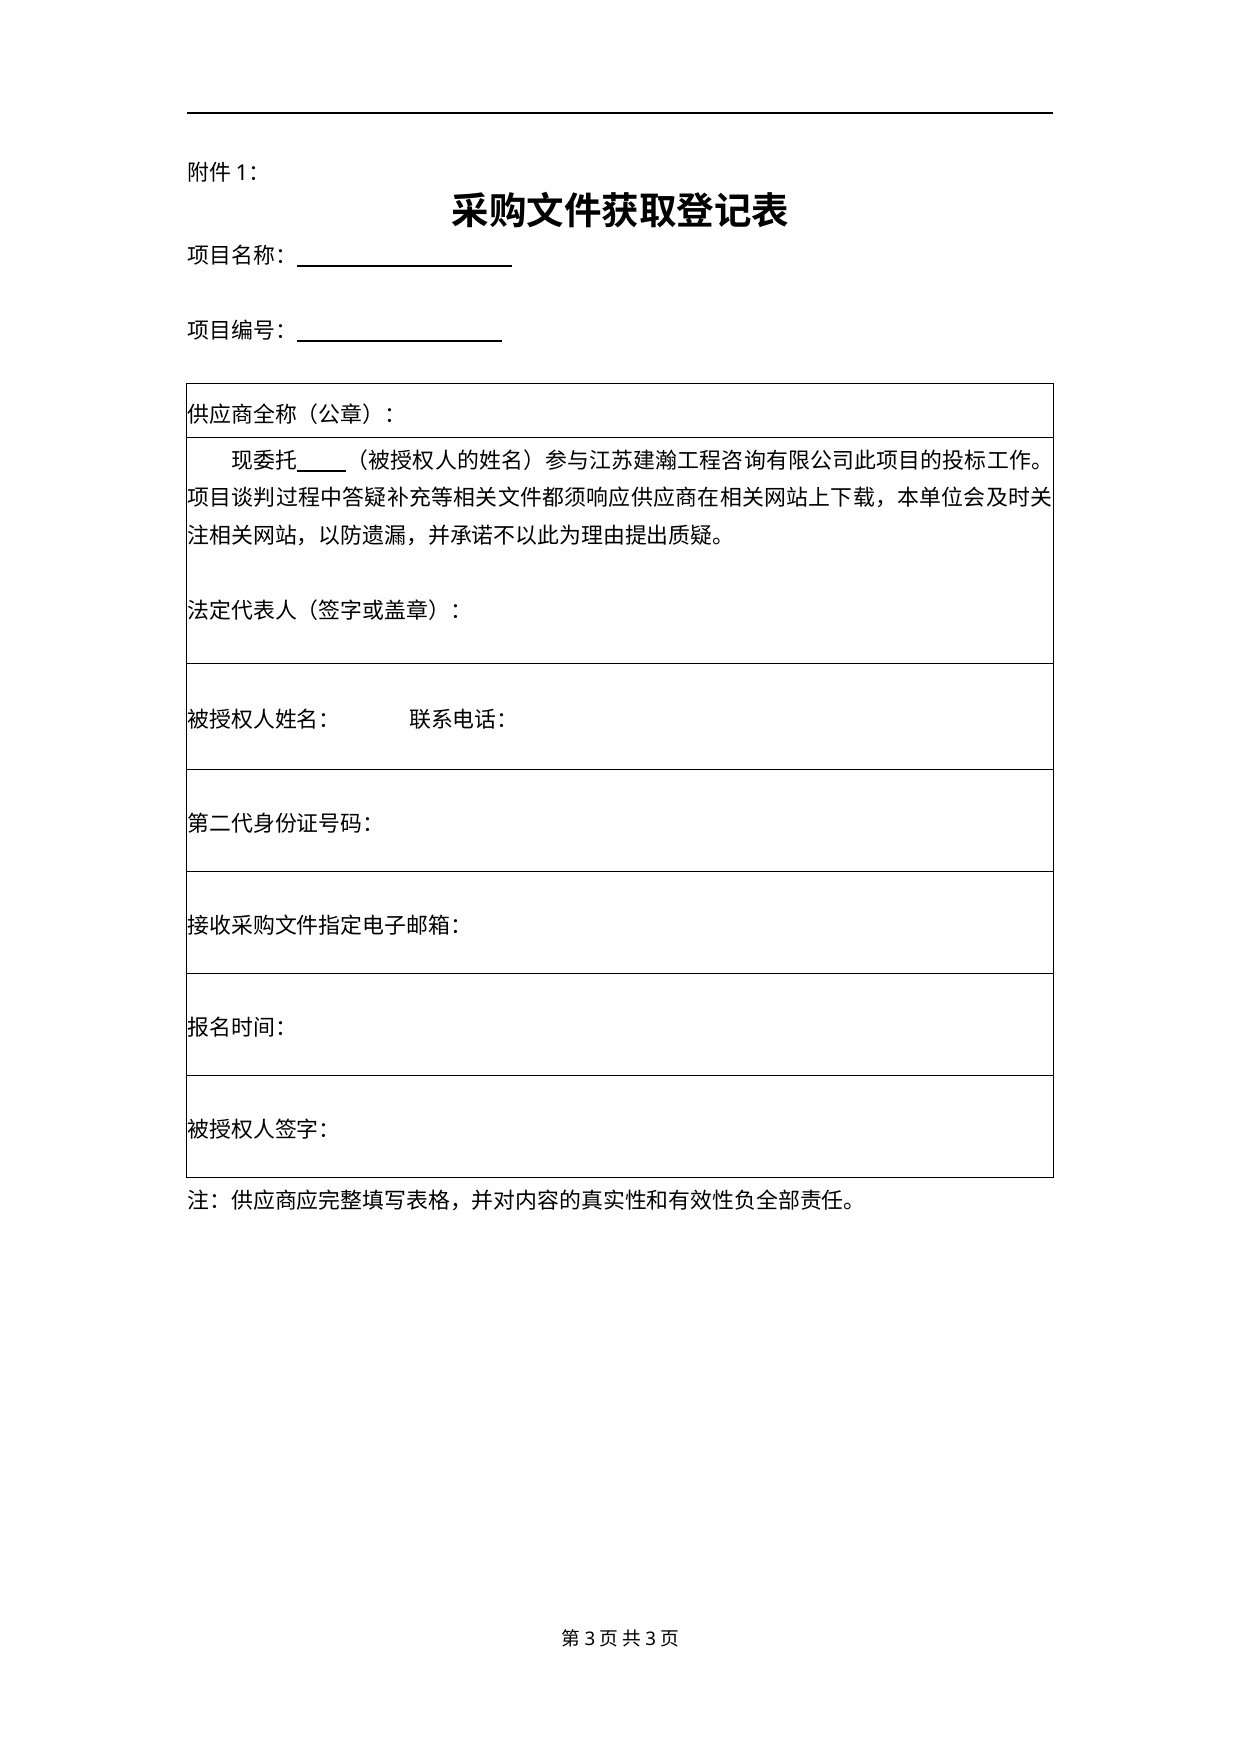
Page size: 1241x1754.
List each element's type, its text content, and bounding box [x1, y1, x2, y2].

table_header 供应商全称（公章）： [187, 384, 1053, 437]
table_cell 被授权人姓名： 联系电话： [187, 664, 1053, 768]
table_cell 接收采购文件指定电子邮箱： [187, 872, 1053, 973]
text 项目名称： [187, 233, 1053, 271]
text 注：供应商应完整填写表格，并对内容的真实性和有效性负全部责任。 [187, 1178, 1053, 1216]
text 附件1： [187, 150, 1053, 187]
text 采购文件获取登记表 [187, 187, 1053, 233]
text 项目编号： [187, 308, 1053, 346]
table_cell 报名时间： [187, 974, 1053, 1075]
table_cell 现委托 （被授权人的姓名）参与江苏建瀚工程咨询有限公司此项目的投标工作。项目谈判过程中答疑补充等相关文件都须响应供应商在相关网站上下载，本单位会及时关注相关网站，以防遗漏，并承诺不以此为理由提出质疑。 法定代表人（签字或盖章）： [187, 438, 1053, 663]
table_cell 被授权人签字： [187, 1076, 1053, 1177]
table_cell 第二代身份证号码： [187, 770, 1053, 871]
